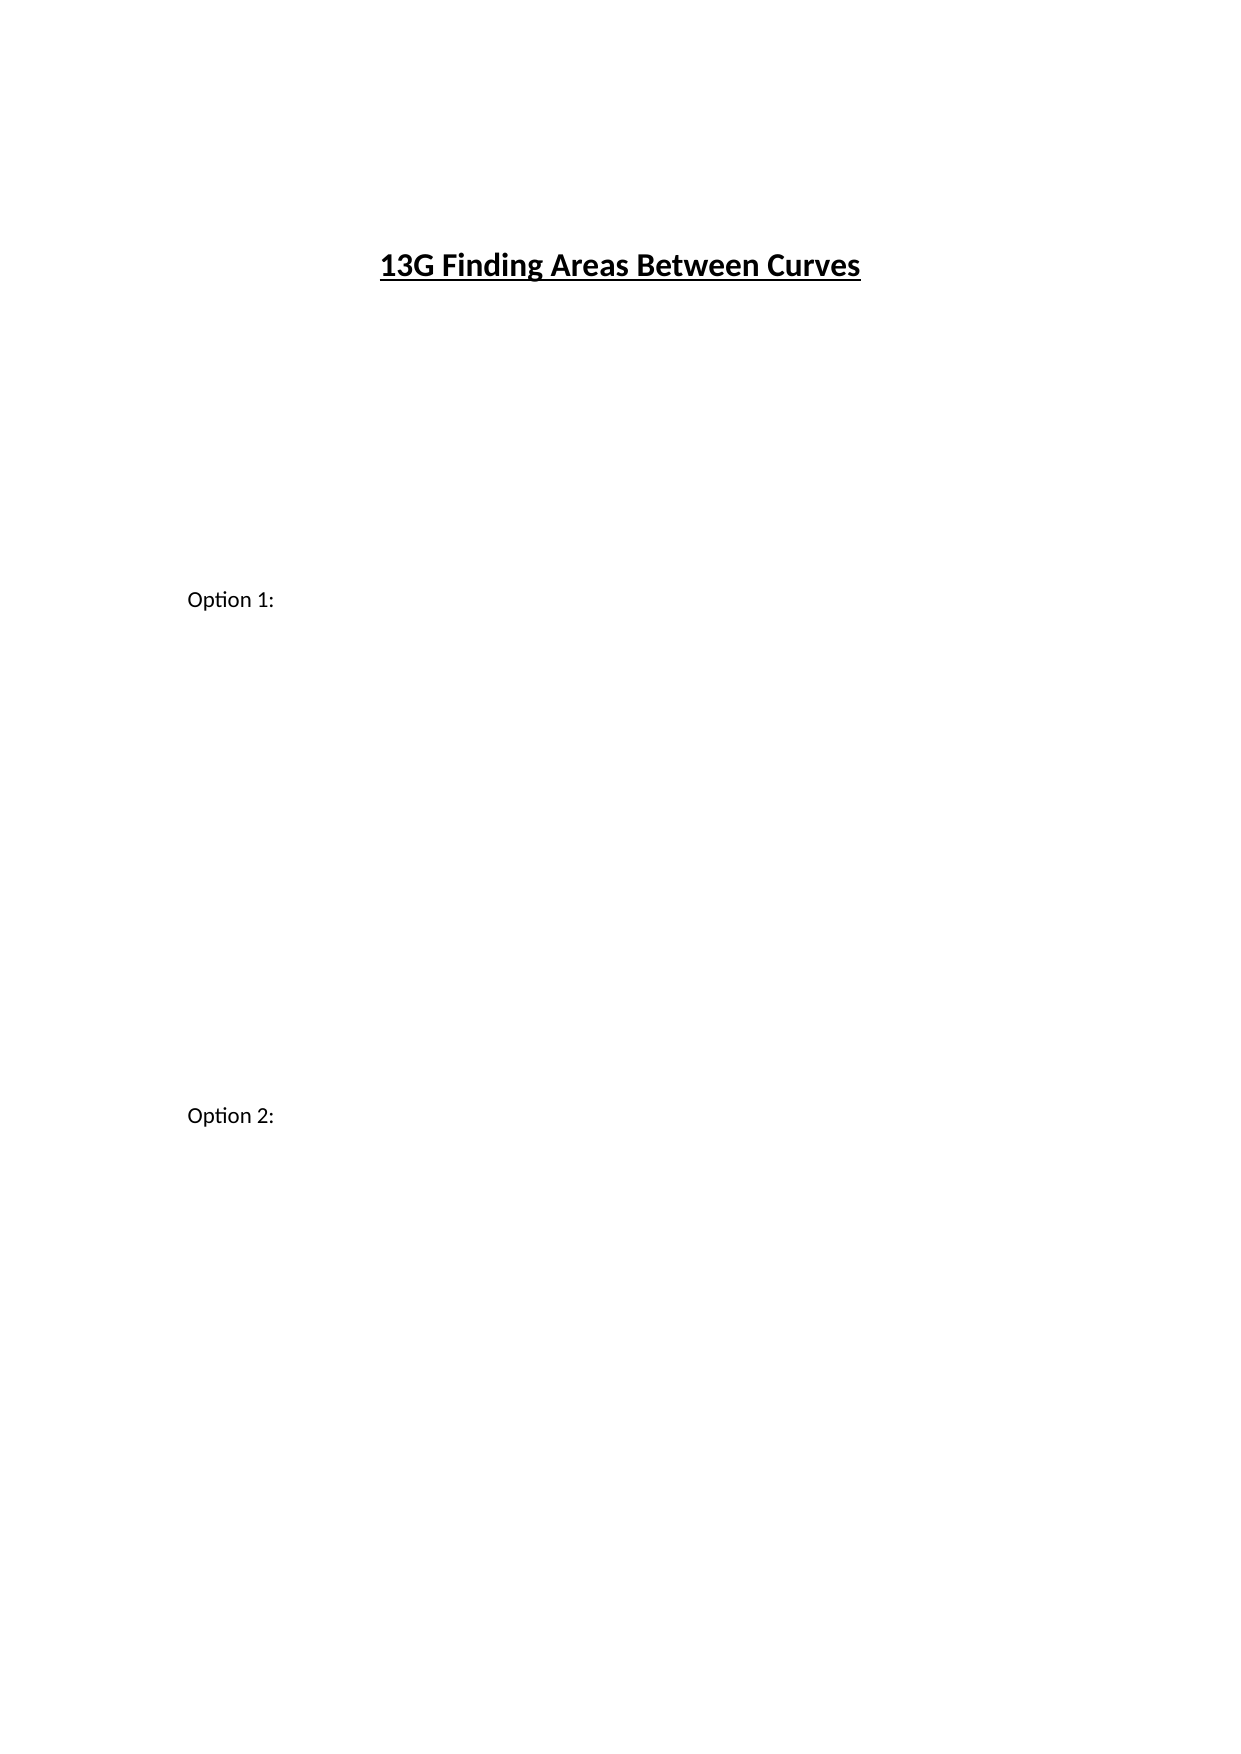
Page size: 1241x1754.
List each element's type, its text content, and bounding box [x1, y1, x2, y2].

text Option 1: [187, 586, 1090, 614]
text Option 2: [187, 1101, 1090, 1129]
text 13G Finding Areas Between Curves [150, 244, 1090, 284]
